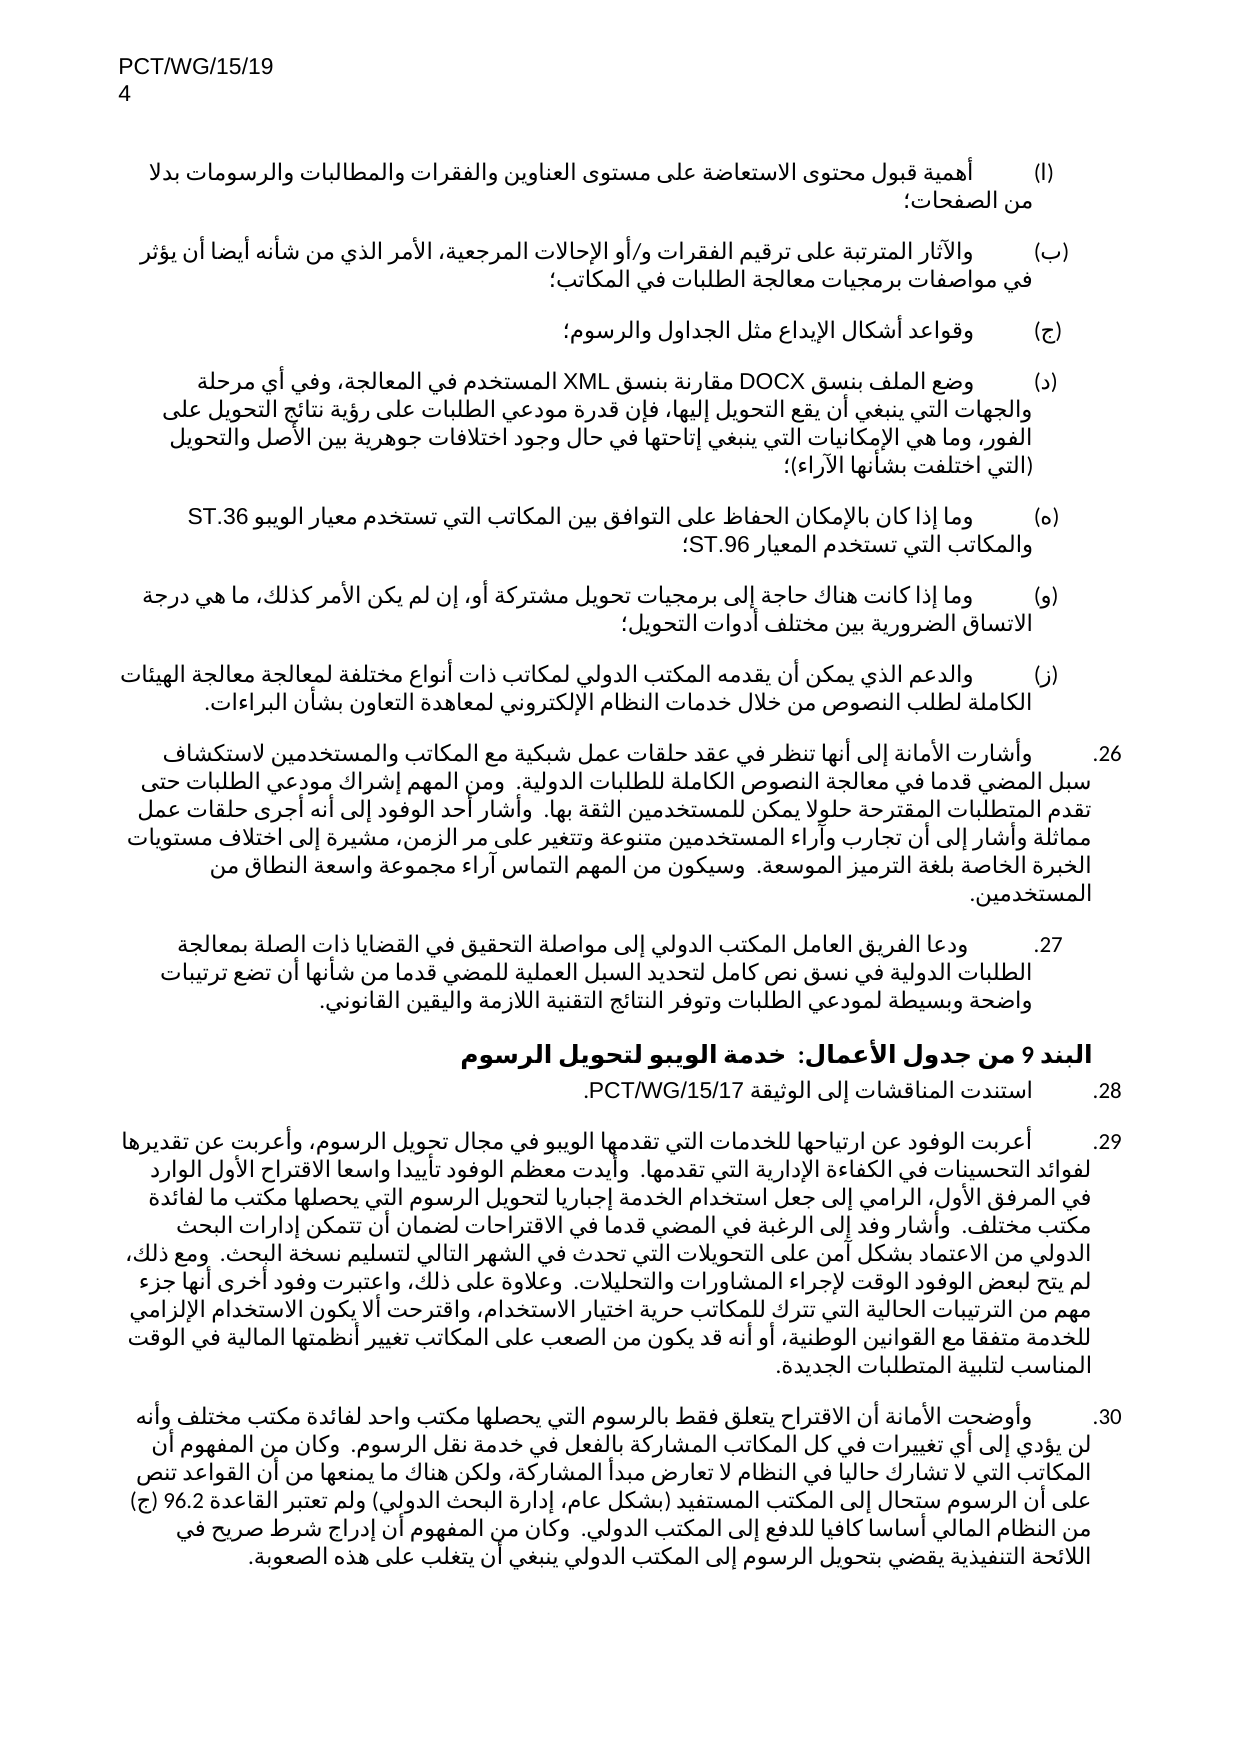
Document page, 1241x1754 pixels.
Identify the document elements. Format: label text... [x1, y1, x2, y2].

list وقواعد أشكال الإيداع مثل الجداول والرسوم؛ [118, 316, 1033, 344]
list وضع الملف بنسق DOCX مقارنة بنسق XML المستخدم في المعالجة، وفي أي مرحلة والجهات التي ينبغي أن يقع التحويل إليها، فإن قدرة مودعي الطلبات على رؤية نتائج التحويل على الفور، وما هي الإمكانيات التي ينبغي إتاحتها في حال وجود اختلافات جوهرية بين الأصل والتحويل (التي اختلفت بشأنها الآراء)؛ [118, 367, 1033, 479]
text وأشارت الأمانة إلى أنها تنظر في عقد حلقات عمل شبكية مع المكاتب والمستخدمين لاستكشاف سبل المضي قدما في معالجة النصوص الكاملة للطلبات الدولية. ومن المهم إشراك مودعي الطلبات حتى تقدم المتطلبات المقترحة حلولا يمكن للمستخدمين الثقة بها. وأشار أحد الوفود إلى أنه أجرى حلقات عمل مماثلة وأشار إلى أن تجارب وآراء المستخدمين متنوعة وتتغير على مر الزمن، مشيرة إلى اختلاف مستويات الخبرة الخاصة بلغة الترميز الموسعة. وسيكون من المهم التماس آراء مجموعة واسعة النطاق من المستخدمين. [118, 739, 1092, 907]
text وأوضحت الأمانة أن الاقتراح يتعلق فقط بالرسوم التي يحصلها مكتب واحد لفائدة مكتب مختلف وأنه لن يؤدي إلى أي تغييرات في كل المكاتب المشاركة بالفعل في خدمة نقل الرسوم. وكان من المفهوم أن المكاتب التي لا تشارك حاليا في النظام لا تعارض مبدأ المشاركة، ولكن هناك ما يمنعها من أن القواعد تنص على أن الرسوم ستحال إلى المكتب المستفيد (بشكل عام، إدارة البحث الدولي) ولم تعتبر القاعدة 96.2 (ج) من النظام المالي أساسا كافيا للدفع إلى المكتب الدولي. وكان من المفهوم أن إدراج شرط صريح في اللائحة التنفيذية يقضي بتحويل الرسوم إلى المكتب الدولي ينبغي أن يتغلب على هذه الصعوبة. [118, 1402, 1092, 1570]
text استندت المناقشات إلى الوثيقة PCT/WG/15/17. [118, 1076, 1092, 1104]
list وما إذا كانت هناك حاجة إلى برمجيات تحويل مشتركة أو، إن لم يكن الأمر كذلك، ما هي درجة الاتساق الضرورية بين مختلف أدوات التحويل؛ [118, 581, 1033, 637]
subtitle البند 9 من جدول الأعمال: خدمة الويبو لتحويل الرسوم [118, 1039, 1092, 1070]
text أعربت الوفود عن ارتياحها للخدمات التي تقدمها الويبو في مجال تحويل الرسوم، وأعربت عن تقديرها لفوائد التحسينات في الكفاءة الإدارية التي تقدمها. وأيدت معظم الوفود تأييدا واسعا الاقتراح الأول الوارد في المرفق الأول، الرامي إلى جعل استخدام الخدمة إجباريا لتحويل الرسوم التي يحصلها مكتب ما لفائدة مكتب مختلف. وأشار وفد إلى الرغبة في المضي قدما في الاقتراحات لضمان أن تتمكن إدارات البحث الدولي من الاعتماد بشكل آمن على التحويلات التي تحدث في الشهر التالي لتسليم نسخة البحث. ومع ذلك، لم يتح لبعض الوفود الوقت لإجراء المشاورات والتحليلات. وعلاوة على ذلك، واعتبرت وفود أخرى أنها جزء مهم من الترتيبات الحالية التي تترك للمكاتب حرية اختيار الاستخدام، واقترحت ألا يكون الاستخدام الإلزامي للخدمة متفقا مع القوانين الوطنية، أو أنه قد يكون من الصعب على المكاتب تغيير أنظمتها المالية في الوقت المناسب لتلبية المتطلبات الجديدة. [118, 1127, 1092, 1379]
list وما إذا كان بالإمكان الحفاظ على التوافق بين المكاتب التي تستخدم معيار الويبو ST.36 والمكاتب التي تستخدم المعيار ST.96؛ [118, 502, 1033, 558]
list أهمية قبول محتوى الاستعاضة على مستوى العناوين والفقرات والمطالبات والرسومات بدلا من الصفحات؛ [118, 158, 1033, 214]
list والدعم الذي يمكن أن يقدمه المكتب الدولي لمكاتب ذات أنواع مختلفة لمعالجة معالجة الهيئات الكاملة لطلب النصوص من خلال خدمات النظام الإلكتروني لمعاهدة التعاون بشأن البراءات. [118, 660, 1033, 716]
text ودعا الفريق العامل المكتب الدولي إلى مواصلة التحقيق في القضايا ذات الصلة بمعالجة الطلبات الدولية في نسق نص كامل لتحديد السبل العملية للمضي قدما من شأنها أن تضع ترتيبات واضحة وبسيطة لمودعي الطلبات وتوفر النتائج التقنية اللازمة واليقين القانوني. [118, 930, 1033, 1014]
list والآثار المترتبة على ترقيم الفقرات و/أو الإحالات المرجعية، الأمر الذي من شأنه أيضا أن يؤثر في مواصفات برمجيات معالجة الطلبات في المكاتب؛ [118, 237, 1033, 293]
